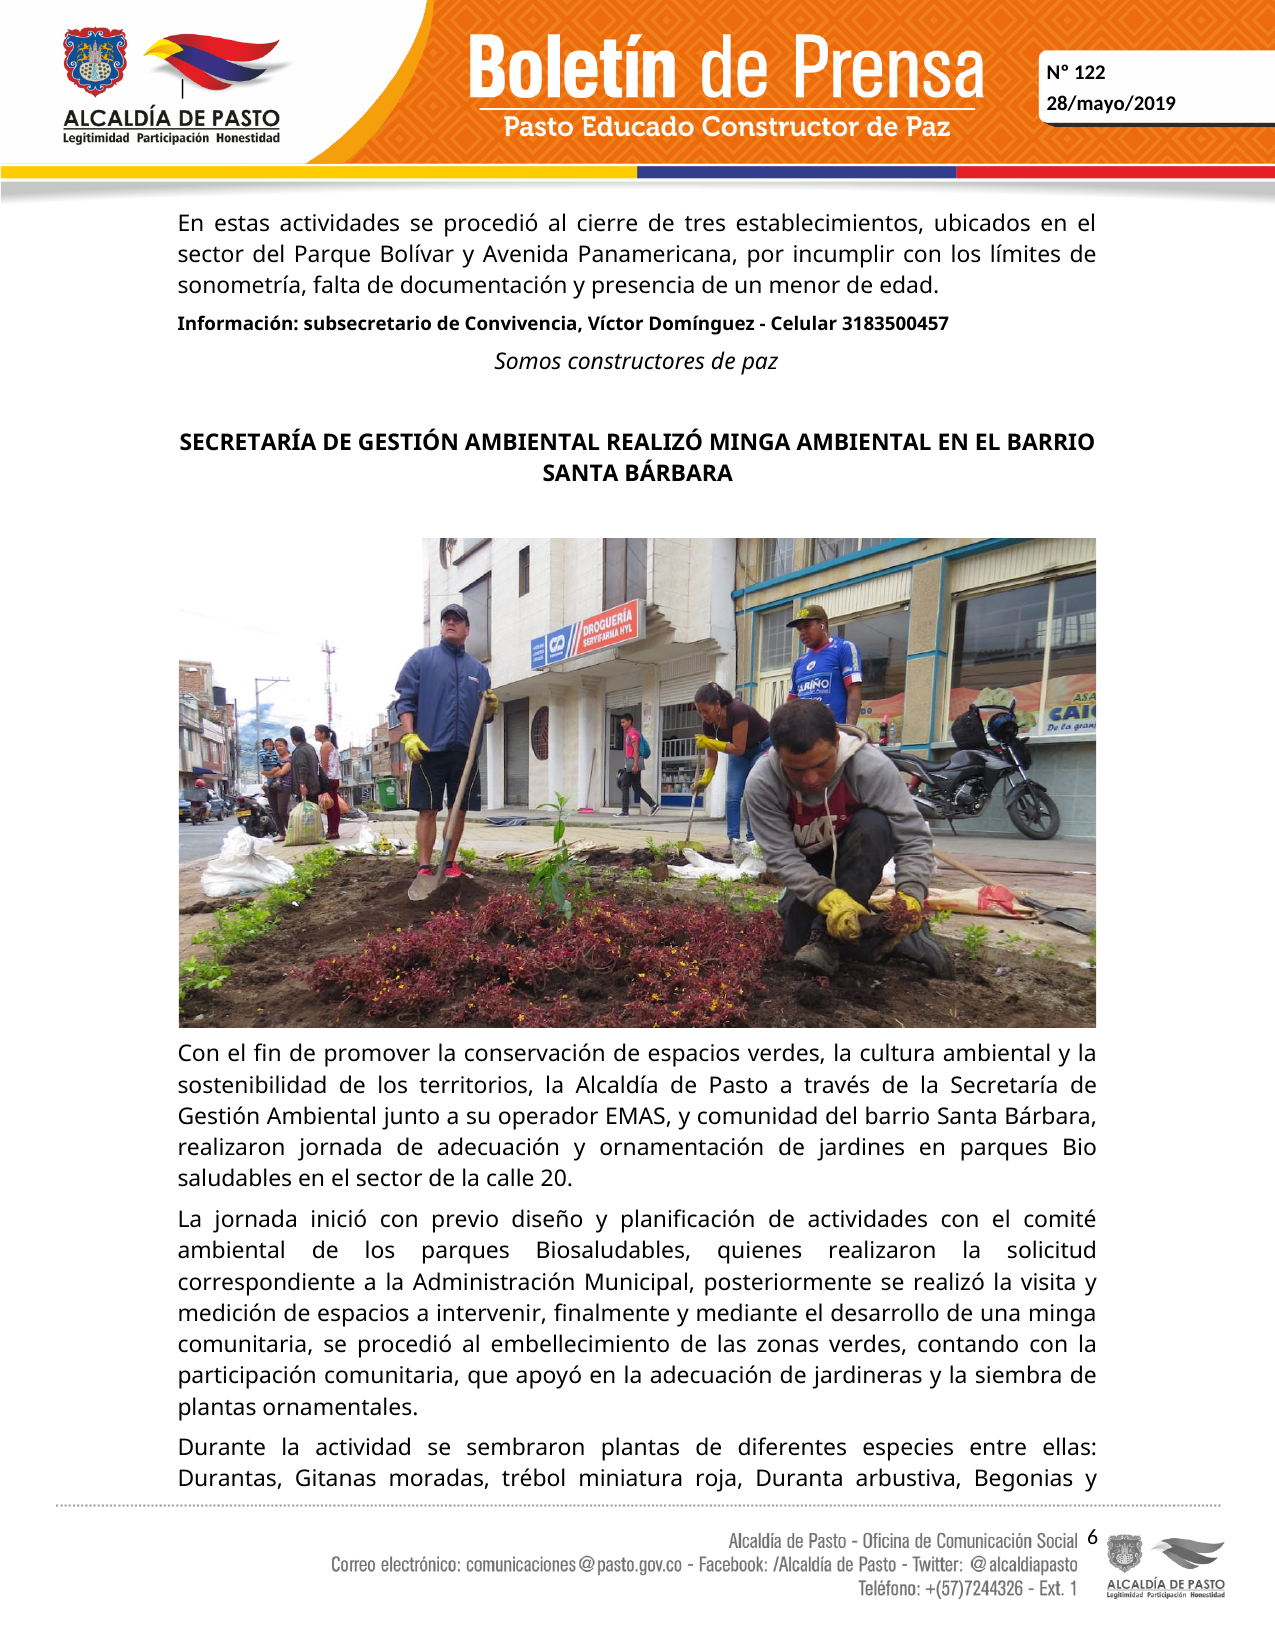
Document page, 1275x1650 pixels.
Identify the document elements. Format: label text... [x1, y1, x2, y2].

text Con el fin de promover la conservación de espacios verdes, la cultura ambiental y la sostenibilidad de los territorios, la Alcaldía de Pasto a través de la Secretaría de Gestión Ambiental junto a su operador EMAS, y comunidad del barrio Santa Bárbara, realizaron jornada de adecuación y ornamentación de jardines en parques Bio saludables en el sector de la calle 20. [177, 1037, 1098, 1193]
text La jornada inició con previo diseño y planificación de actividades con el comité ambiental de los parques Biosaludables, quienes realizaron la solicitud correspondiente a la Administración Municipal, posteriormente se realizó la visita y medición de espacios a intervenir, finalmente y mediante el desarrollo de una minga comunitaria, se procedió al embellecimiento de las zonas verdes, contando con la participación comunitaria, que apoyó en la adecuación de jardineras y la siembra de plantas ornamentales. [177, 1203, 1098, 1422]
text En estas actividades se procedió al cierre de tres establecimientos, ubicados en el sector del Parque Bolívar y Avenida Panamericana, por incumplir con los límites de sonometría, falta de documentación y presencia de un menor de edad. [177, 207, 1098, 301]
text Somos constructores de paz [177, 345, 1098, 376]
text Información: subsecretario de Convivencia, Víctor Domínguez - Celular 3183500457 [177, 310, 1098, 335]
picture [0, 0, 1275, 1645]
text SECRETARÍA DE GESTIÓN AMBIENTAL REALIZÓ MINGA AMBIENTAL EN EL BARRIO SANTA BÁRBARA [177, 426, 1098, 488]
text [177, 1431, 1098, 1493]
